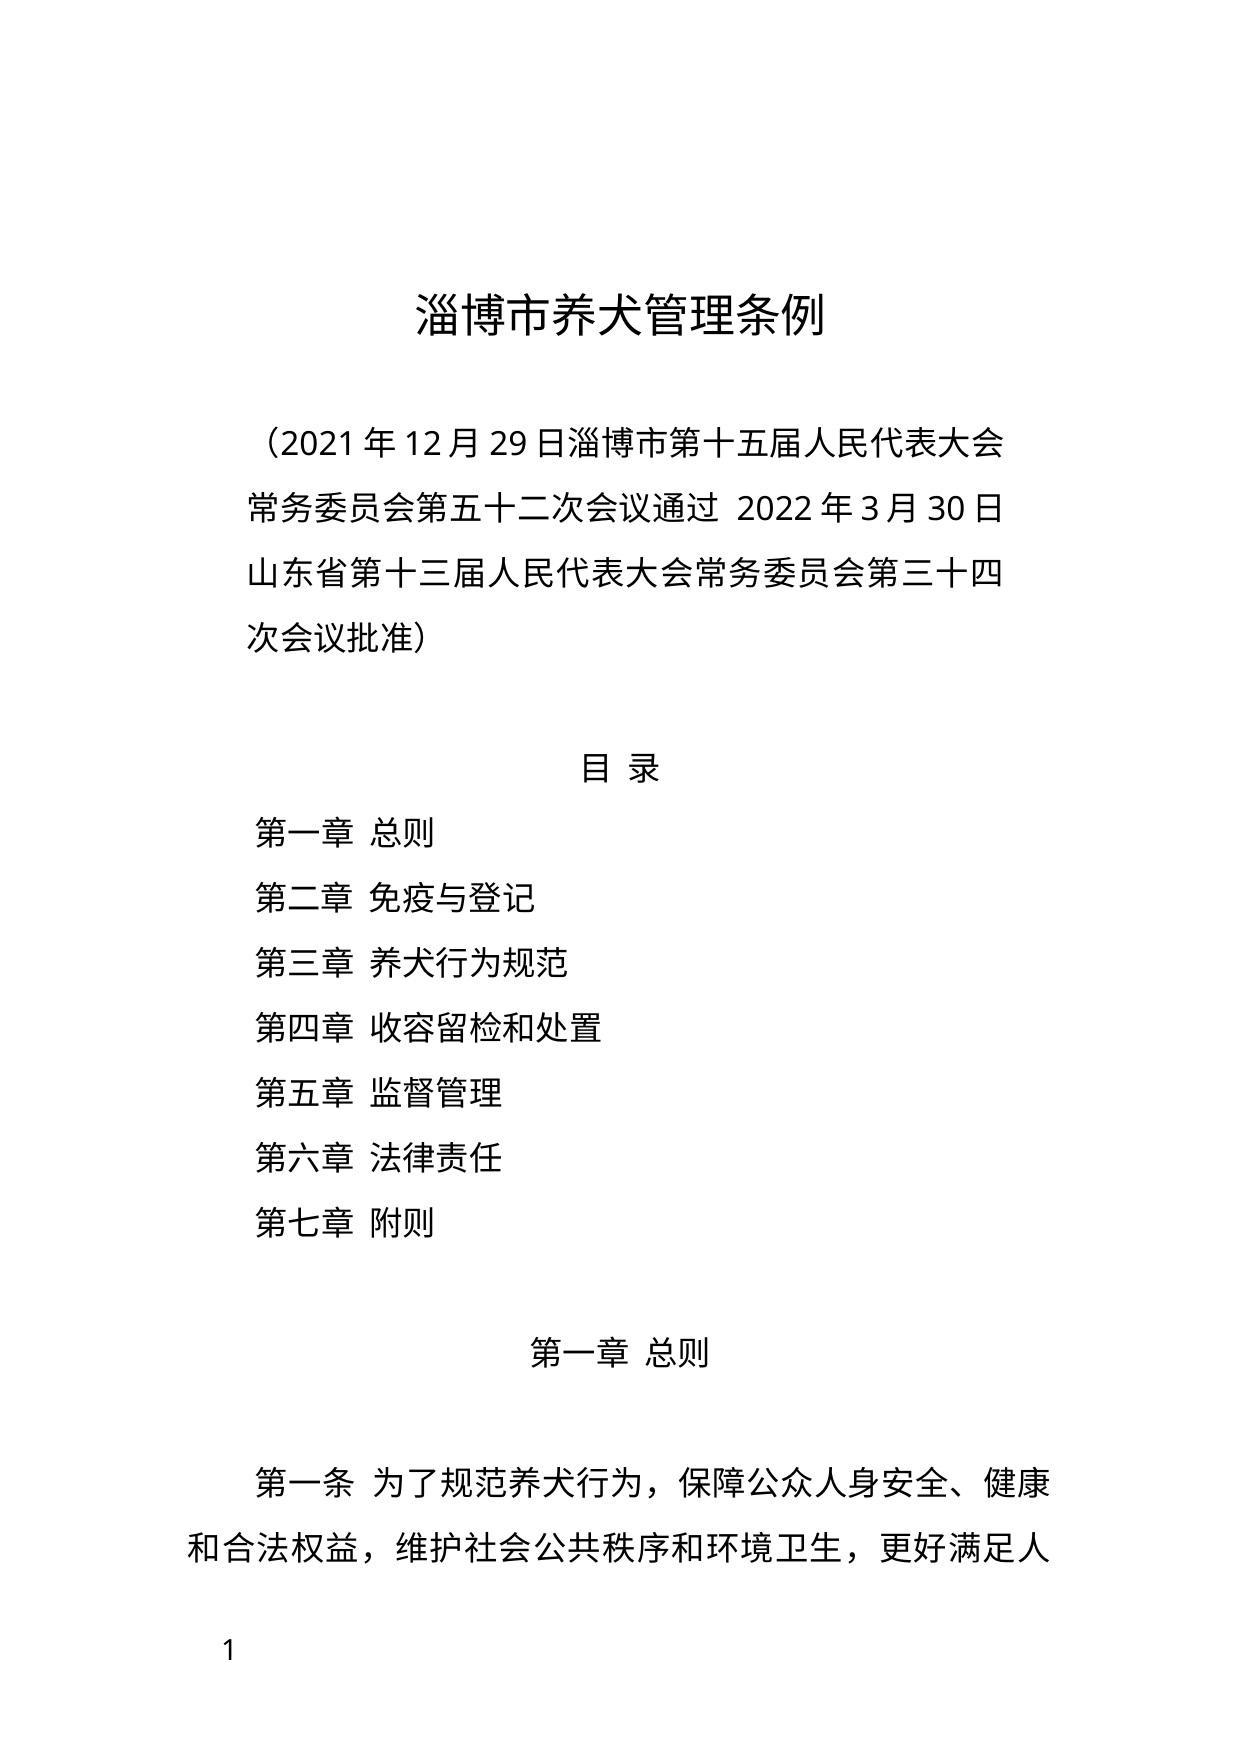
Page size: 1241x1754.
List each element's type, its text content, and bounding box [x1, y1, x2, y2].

text 目 录 [187, 734, 1053, 799]
text 第一章 总则 [187, 1319, 1053, 1384]
text 第三章 养犬行为规范 [187, 929, 1053, 994]
text 第二章 免疫与登记 [202, 864, 991, 929]
text 第七章 附则 [187, 1189, 1053, 1254]
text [187, 1449, 1053, 1579]
text 淄博市养犬管理条例 [187, 285, 1053, 344]
text 第四章 收容留检和处置 [187, 994, 1053, 1059]
text （2021年12月29日淄博市第十五届人民代表大会常务委员会第五十二次会议通过 2022年3月30日山东省第十三届人民代表大会常务委员会第三十四次会议批准） [246, 595, 1006, 669]
text 第五章 监督管理 [187, 1059, 1053, 1124]
text （2021年12月29日淄博市第十五届人民代表大会常务委员会第五十二次会议通过 2022年3月30日山东省第十三届人民代表大会常务委员会第三十四次会议批准） [246, 409, 1006, 547]
text 第一章 总则 [187, 799, 1053, 864]
text 第六章 法律责任 [187, 1124, 1053, 1189]
